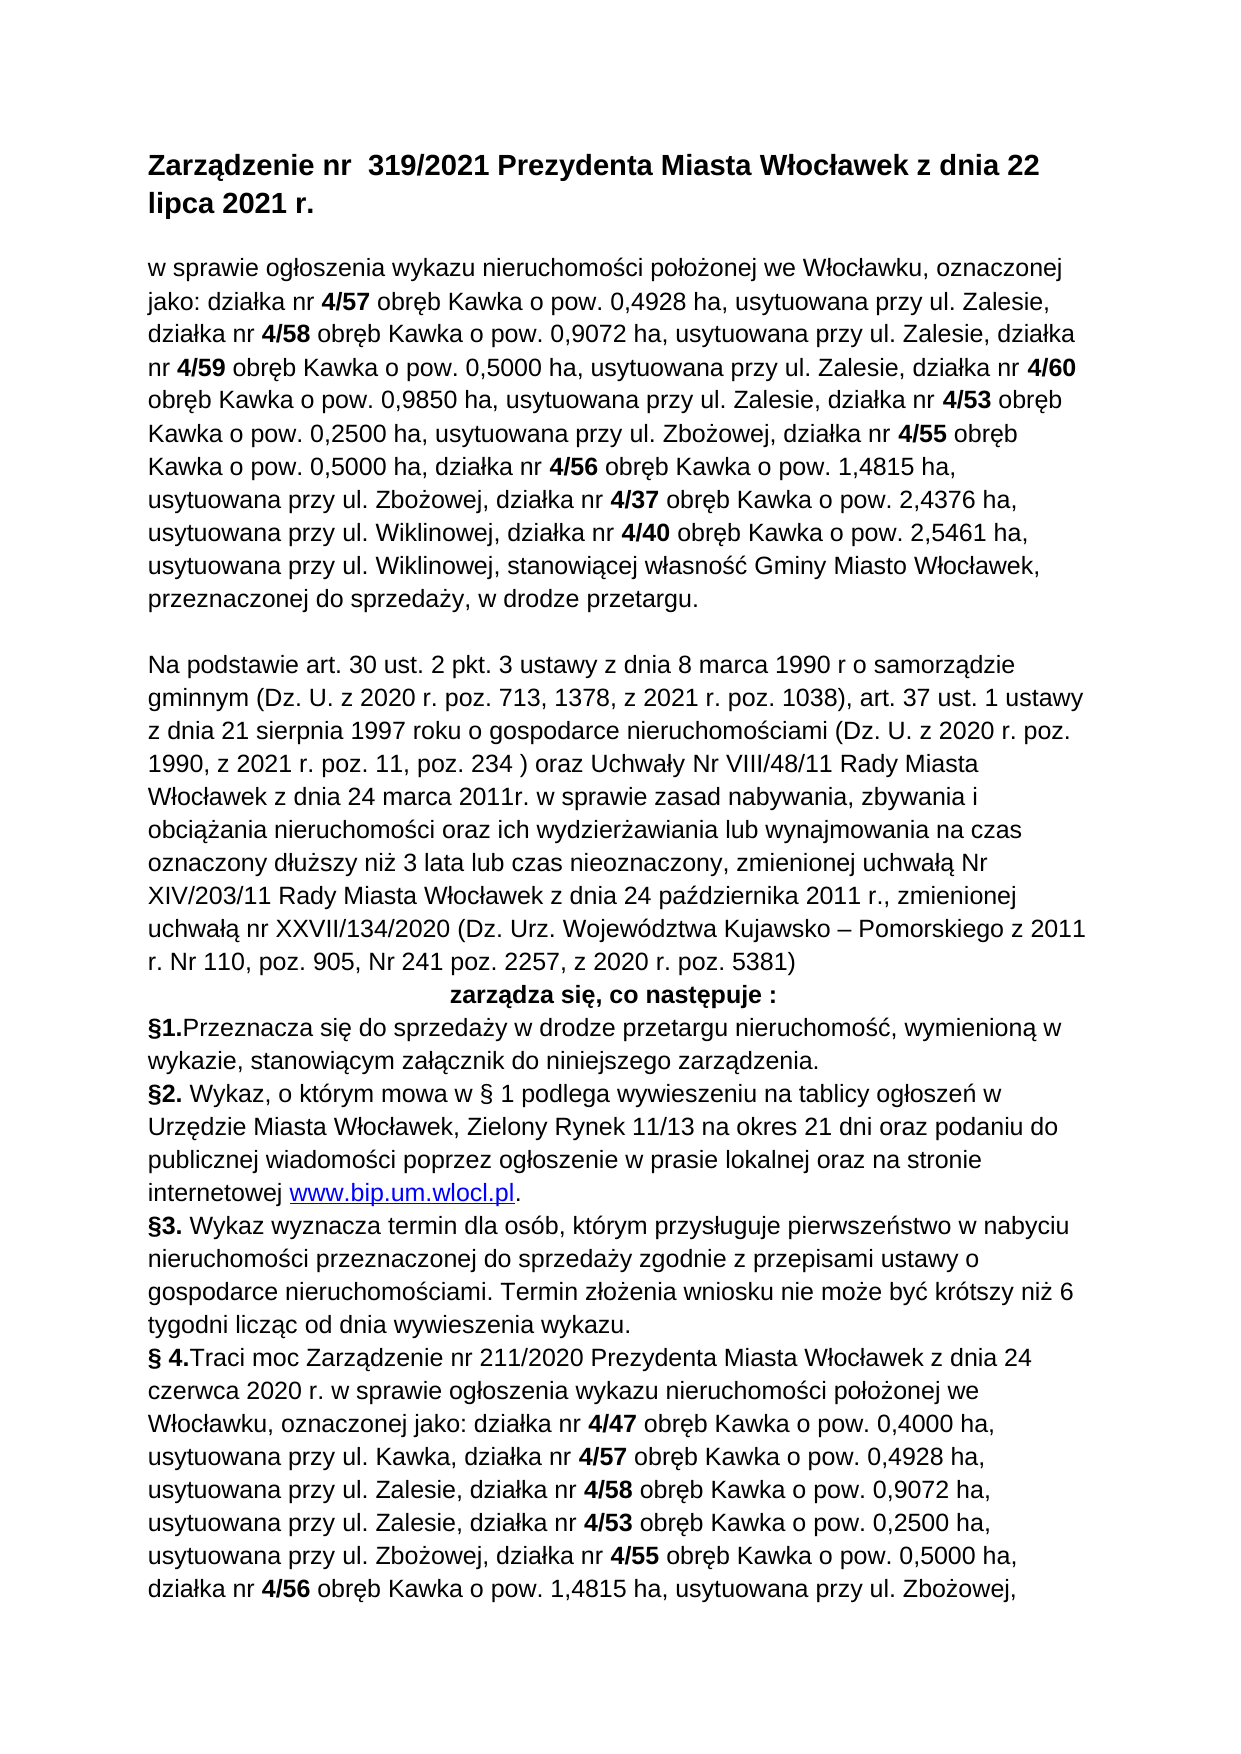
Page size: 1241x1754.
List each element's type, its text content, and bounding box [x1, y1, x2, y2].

text zarządza się, co następuje : [369, 980, 1093, 1009]
text w sprawie ogłoszenia wykazu nieruchomości położonej we Włocławku, oznaczonej jako: działka nr 4/57 obręb Kawka o pow. 0,4928 ha, usytuowana przy ul. Zalesie, działka nr 4/58 obręb Kawka o pow. 0,9072 ha, usytuowana przy ul. Zalesie, działka nr 4/59 obręb Kawka o pow. 0,5000 ha, usytuowana przy ul. Zalesie, działka nr 4/60 obręb Kawka o pow. 0,9850 ha, usytuowana przy ul. Zalesie, działka nr 4/53 obręb Kawka o pow. 0,2500 ha, usytuowana przy ul. Zbożowej, działka nr 4/55 obręb Kawka o pow. 0,5000 ha, działka nr 4/56 obręb Kawka o pow. 1,4815 ha, usytuowana przy ul. Zbożowej, działka nr 4/37 obręb Kawka o pow. 2,4376 ha, usytuowana przy ul. Wiklinowej, działka nr 4/40 obręb Kawka o pow. 2,5461 ha, usytuowana przy ul. Wiklinowej, stanowiącej własność Gminy Miasto Włocławek, przeznaczonej do sprzedaży, w drodze przetargu. [148, 253, 1093, 612]
text §2. Wykaz, o którym mowa w § 1 podlega wywieszeniu na tablicy ogłoszeń w Urzędzie Miasta Włocławek, Zielony Rynek 11/13 na okres 21 dni oraz podaniu do publicznej wiadomości poprzez ogłoszenie w prasie lokalnej oraz na stronie internetowej www.bip.um.wlocl.pl. [148, 1079, 1093, 1207]
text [148, 1343, 1093, 1603]
text §3. Wykaz wyznacza termin dla osób, którym przysługuje pierwszeństwo w nabyciu nieruchomości przeznaczonej do sprzedaży zgodnie z przepisami ustawy o gospodarce nieruchomościami. Termin złożenia wniosku nie może być krótszy niż 6 tygodni licząc od dnia wywieszenia wykazu. [148, 1211, 1093, 1339]
text Na podstawie art. 30 ust. 2 pkt. 3 ustawy z dnia 8 marca 1990 r o samorządzie gminnym (Dz. U. z 2020 r. poz. 713, 1378, z 2021 r. poz. 1038), art. 37 ust. 1 ustawy z dnia 21 sierpnia 1997 roku o gospodarce nieruchomościami (Dz. U. z 2020 r. poz. 1990, z 2021 r. poz. 11, poz. 234 ) oraz Uchwały Nr VIII/48/11 Rady Miasta Włocławek z dnia 24 marca 2011r. w sprawie zasad nabywania, zbywania i obciążania nieruchomości oraz ich wydzierżawiania lub wynajmowania na czas oznaczony dłuższy niż 3 lata lub czas nieoznaczony, zmienionej uchwałą Nr XIV/203/11 Rady Miasta Włocławek z dnia 24 października 2011 r., zmienionej uchwałą nr XXVII/134/2020 (Dz. Urz. Województwa Kujawsko – Pomorskiego z 2011 r. Nr 110, poz. 905, Nr 241 poz. 2257, z 2020 r. poz. 5381) [148, 650, 1093, 976]
text Zarządzenie nr 319/2021 Prezydenta Miasta Włocławek z dnia 22 lipca 2021 r. [148, 148, 1093, 220]
text §1.Przeznacza się do sprzedaży w drodze przetargu nieruchomość, wymienioną w wykazie, stanowiącym załącznik do niniejszego zarządzenia. [148, 1013, 1093, 1075]
